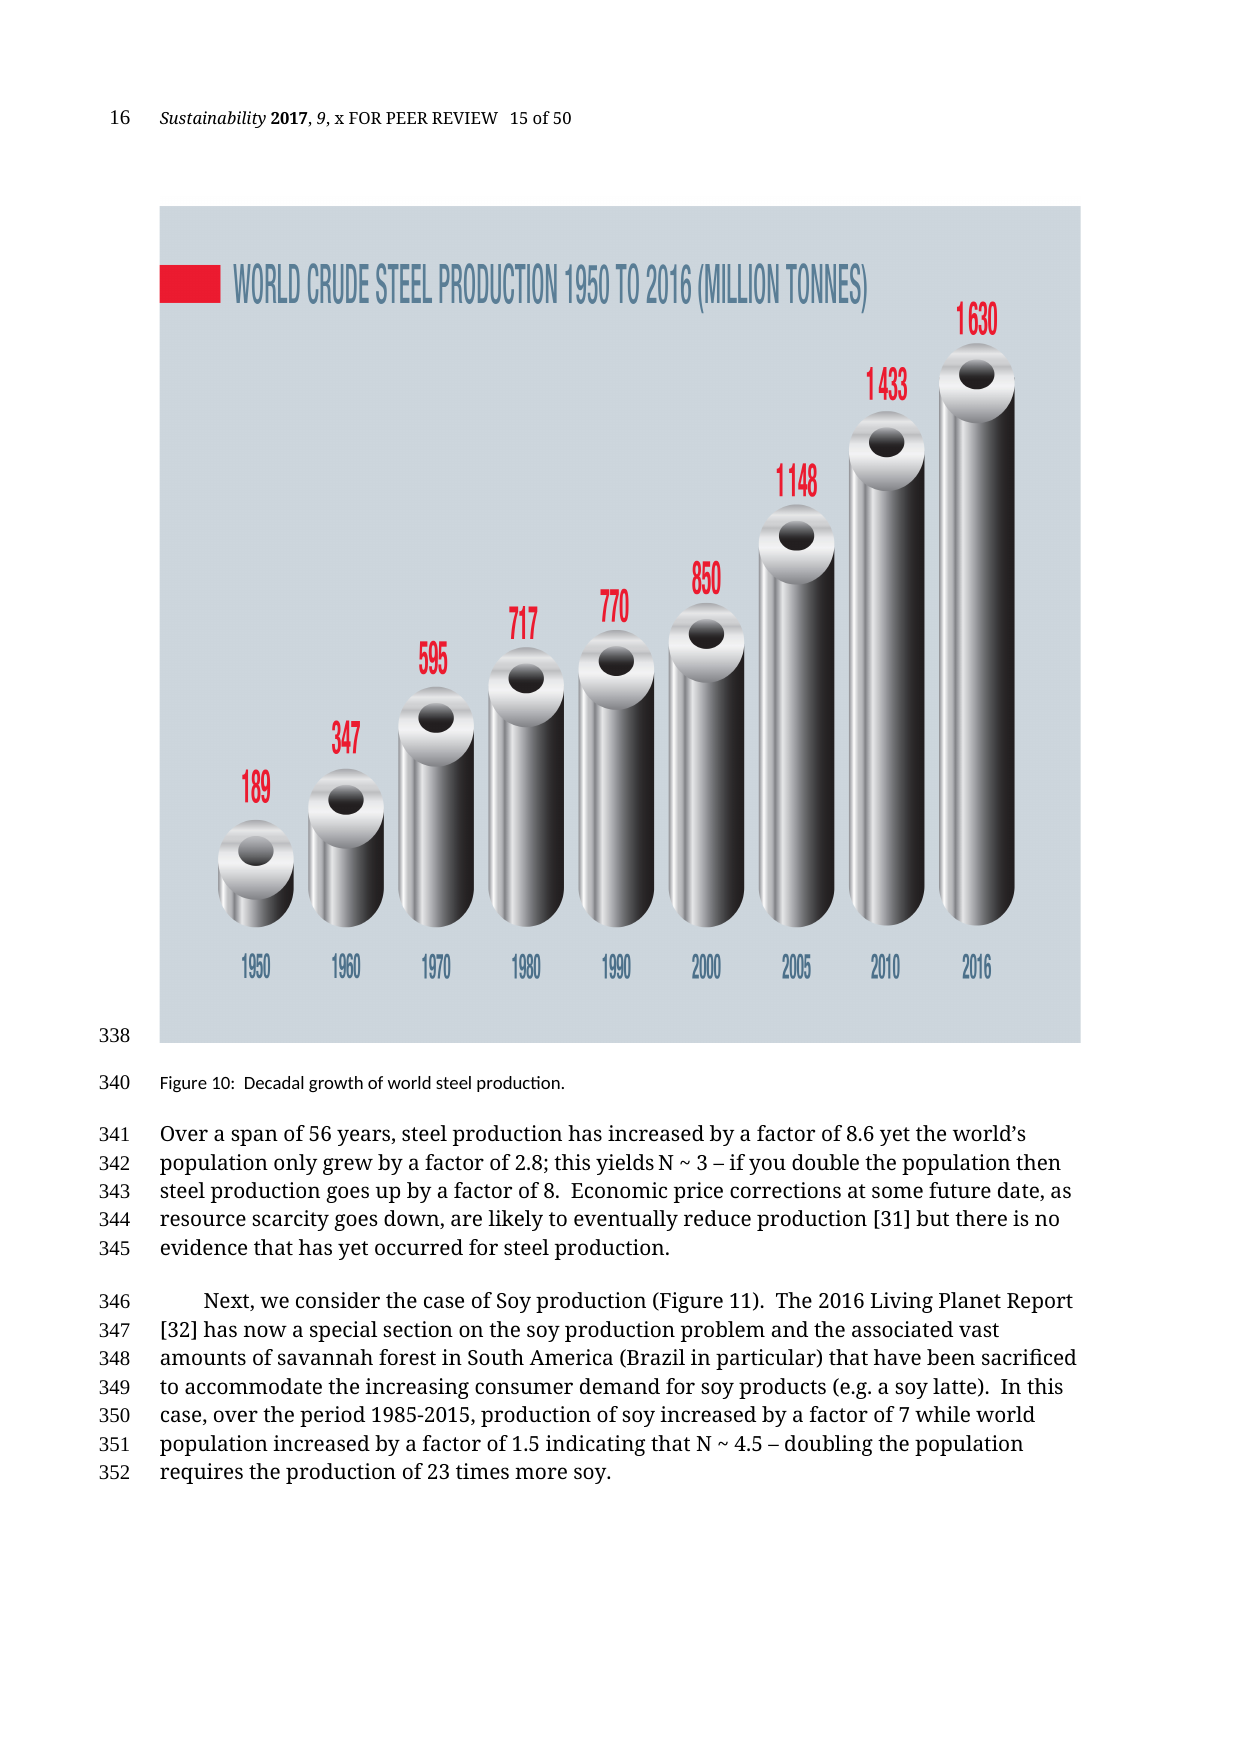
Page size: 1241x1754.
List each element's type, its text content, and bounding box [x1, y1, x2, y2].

subtitle Next, we consider the case of Soy production (Figure 11). The 2016 Living Planet Report [32] has now a special section on the soy production problem and the associated vast amounts of savannah forest in South America (Brazil in particular) that have been sacrificed to accommodate the increasing consumer demand for soy products (e.g. a soy latte). In this case, over the period 1985-2015, production of soy increased by a factor of 7 while world population increased by a factor of 1.5 indicating that N ~ 4.5 – doubling the population requires the production of 23 times more soy. [159, 1286, 1081, 1486]
subtitle Over a span of 56 years, steel production has increased by a factor of 8.6 yet the world’s population only grew by a factor of 2.8; this yields N ~ 3 – if you double the population then steel production goes up by a factor of 8. Economic price corrections at some future date, as resource scarcity goes down, are likely to eventually reduce production [31] but there is no evidence that has yet occurred for steel production. [159, 1119, 1081, 1261]
subtitle Figure 10: Decadal growth of world steel production. [159, 1067, 1081, 1094]
picture [159, 196, 1081, 1043]
